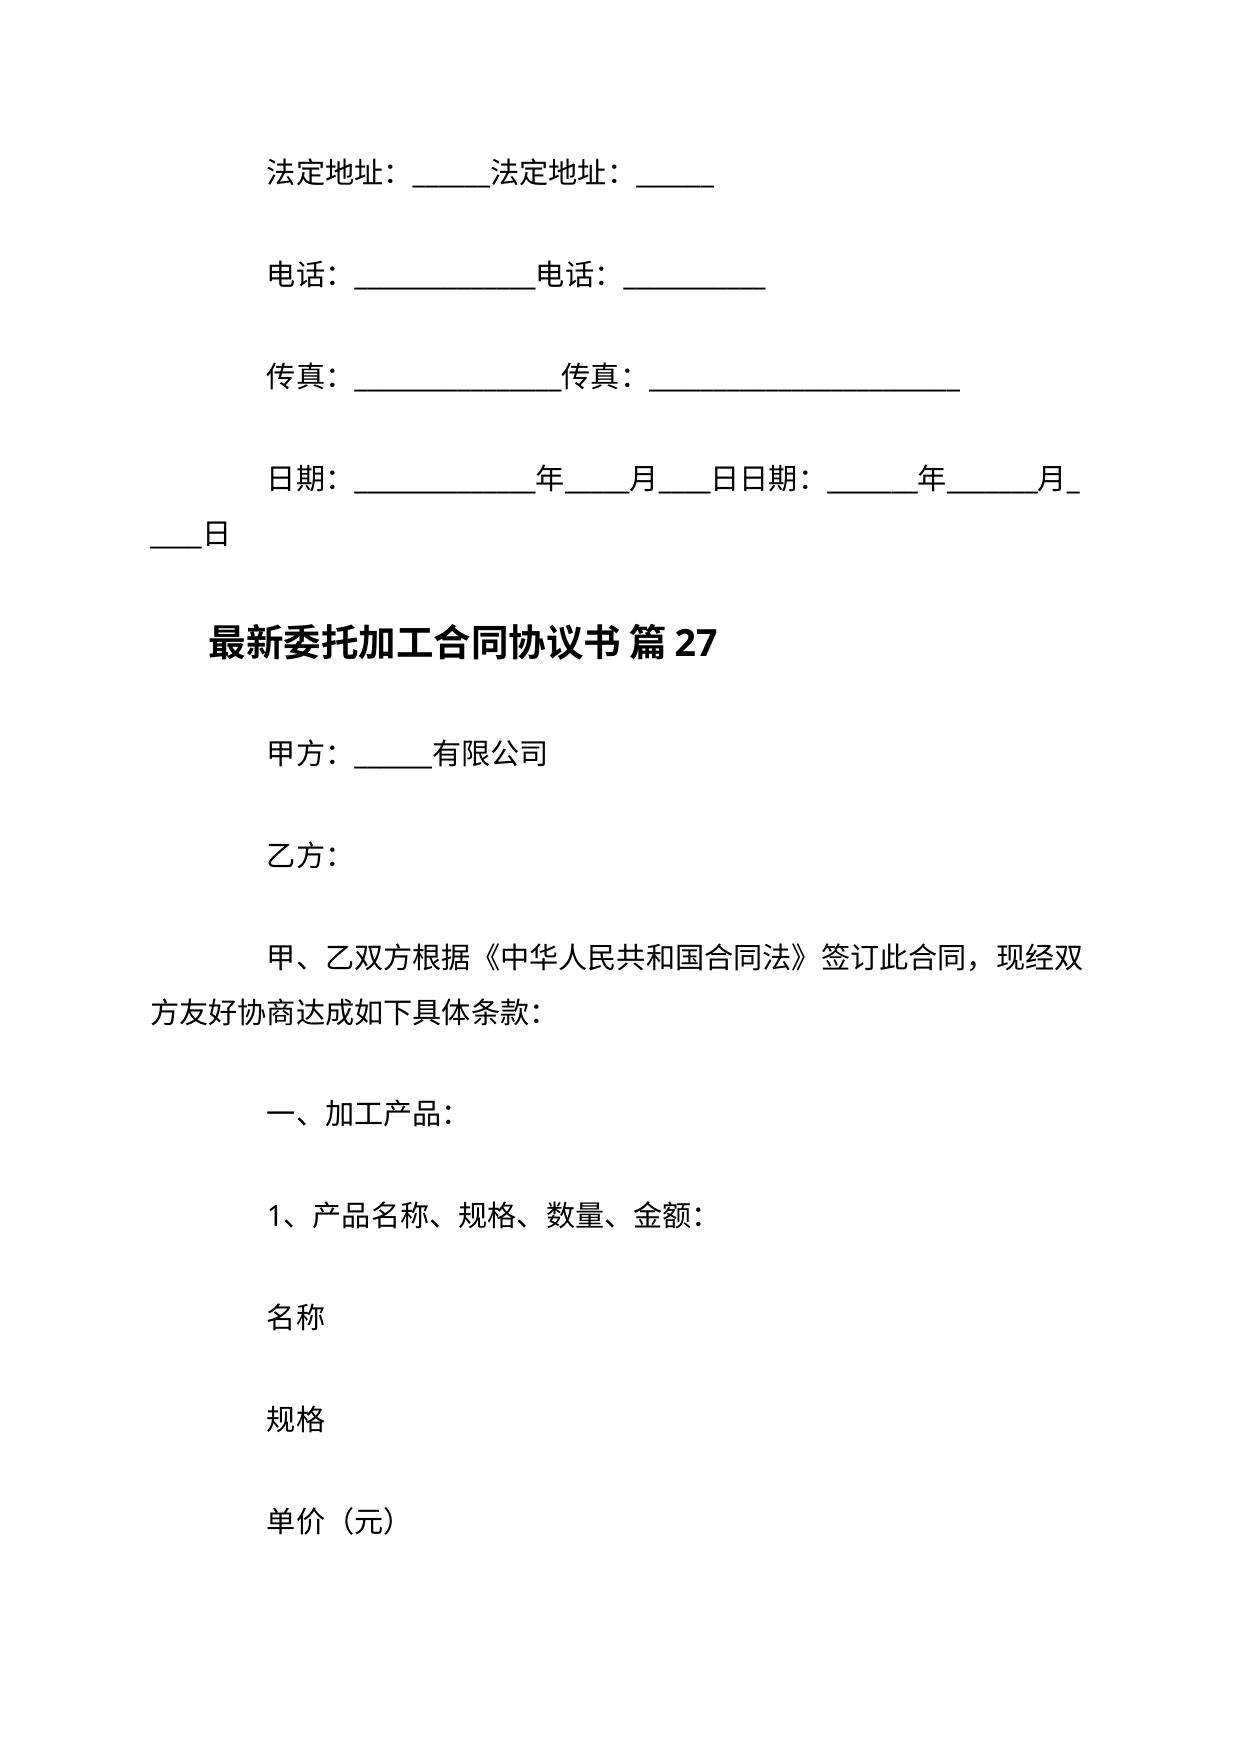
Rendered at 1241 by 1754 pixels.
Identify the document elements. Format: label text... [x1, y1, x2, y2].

text 名称 [150, 1295, 1090, 1337]
text 乙方： [150, 832, 1090, 875]
text 传真：________________传真：________________________ [150, 354, 1090, 396]
text 法定地址：______法定地址：______ [150, 150, 1090, 192]
text 规格 [150, 1396, 1090, 1439]
text 最新委托加工合同协议书 篇27 [150, 613, 1090, 667]
text 电话：______________电话：___________ [150, 252, 1090, 294]
text 日期：______________年_____月____日日期：_______年_______月_____日 [150, 456, 1090, 553]
text 甲、乙双方根据《中华人民共和国合同法》签订此合同，现经双方友好协商达成如下具体条款： [150, 934, 1090, 1031]
text 甲方：______有限公司 [150, 731, 1090, 773]
text 1、产品名称、规格、数量、金额： [150, 1193, 1090, 1235]
text 单价（元） [150, 1498, 1090, 1541]
text 一、加工产品： [150, 1091, 1090, 1133]
